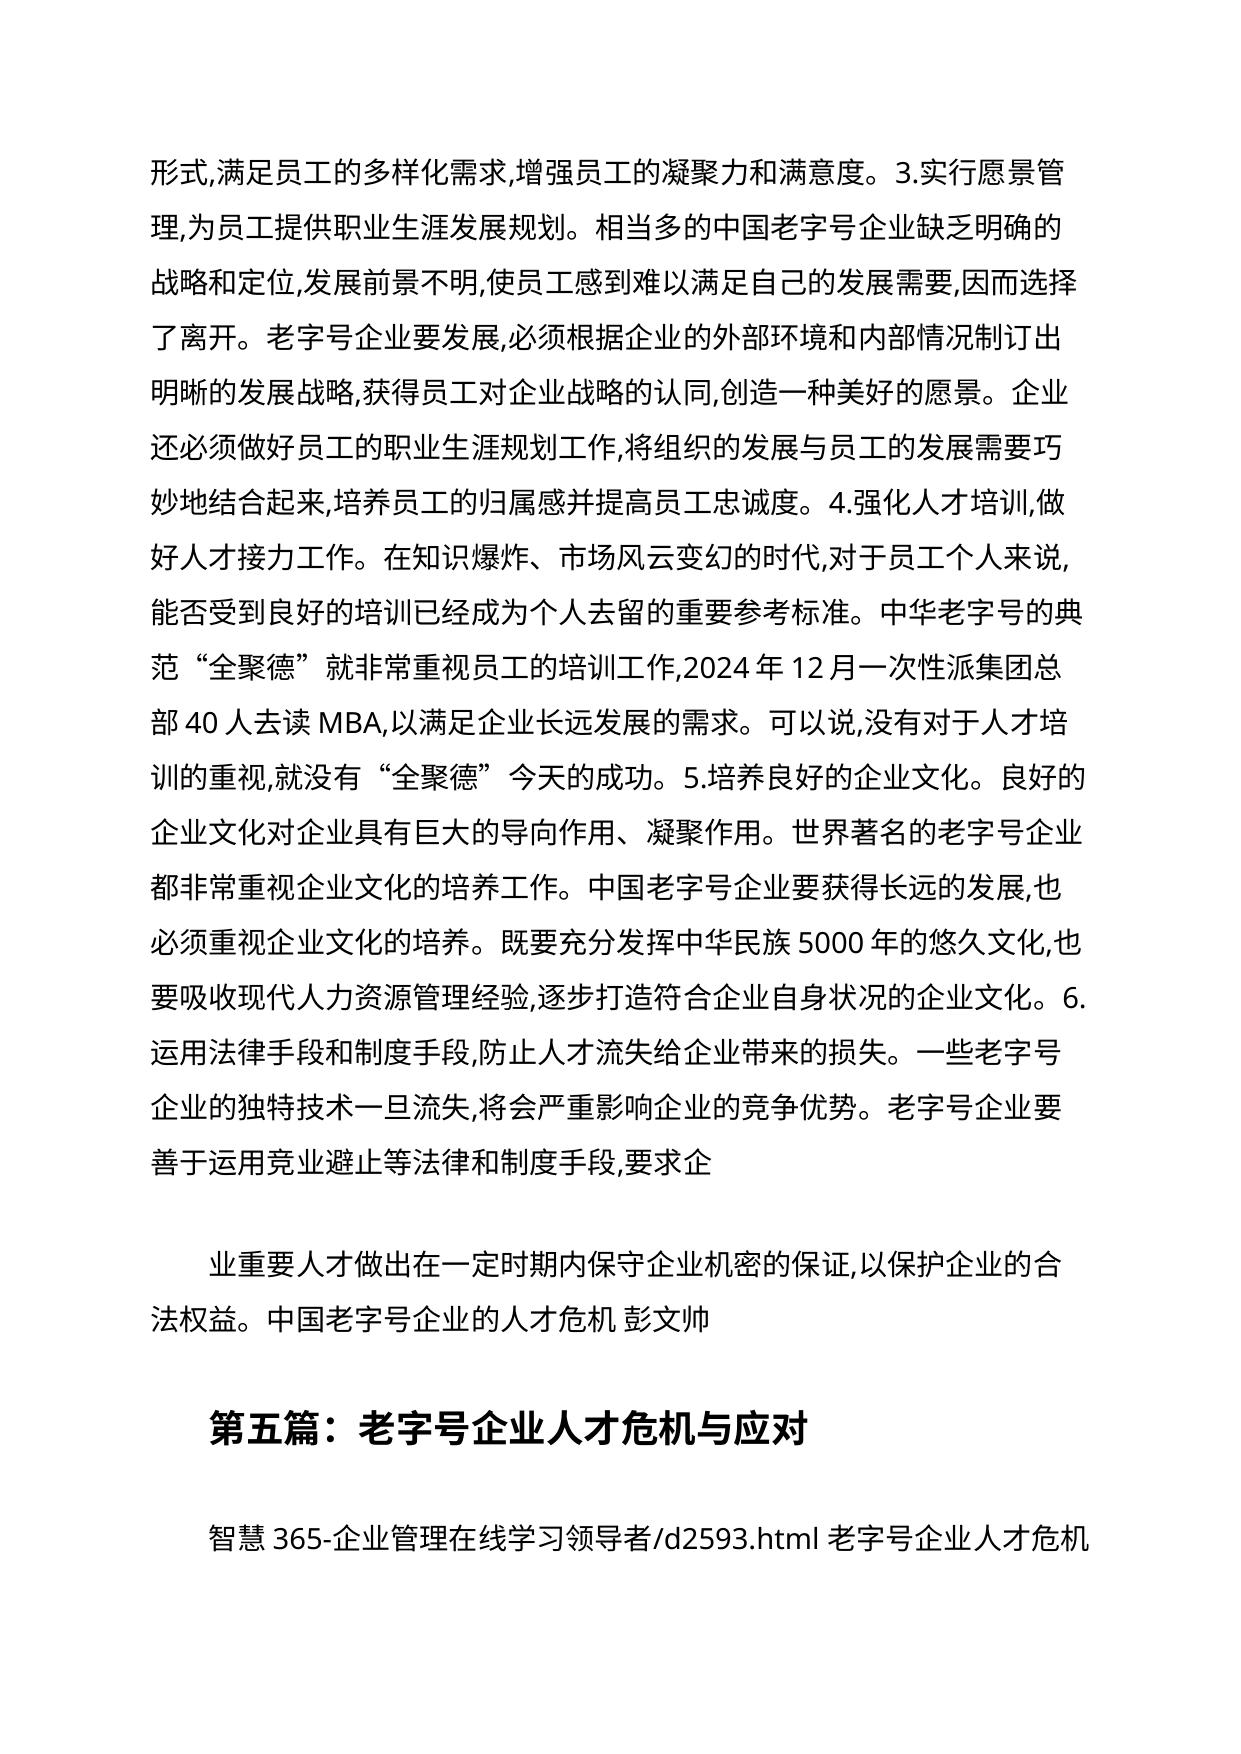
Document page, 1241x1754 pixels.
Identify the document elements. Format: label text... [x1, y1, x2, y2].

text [150, 150, 1090, 1182]
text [150, 1516, 1090, 1558]
text 业重要人才做出在一定时期内保守企业机密的保证,以保护企业的合法权益。中国老字号企业的人才危机 彭文帅 [150, 1242, 1090, 1339]
text 第五篇：老字号企业人才危机与应对 [150, 1398, 1090, 1453]
